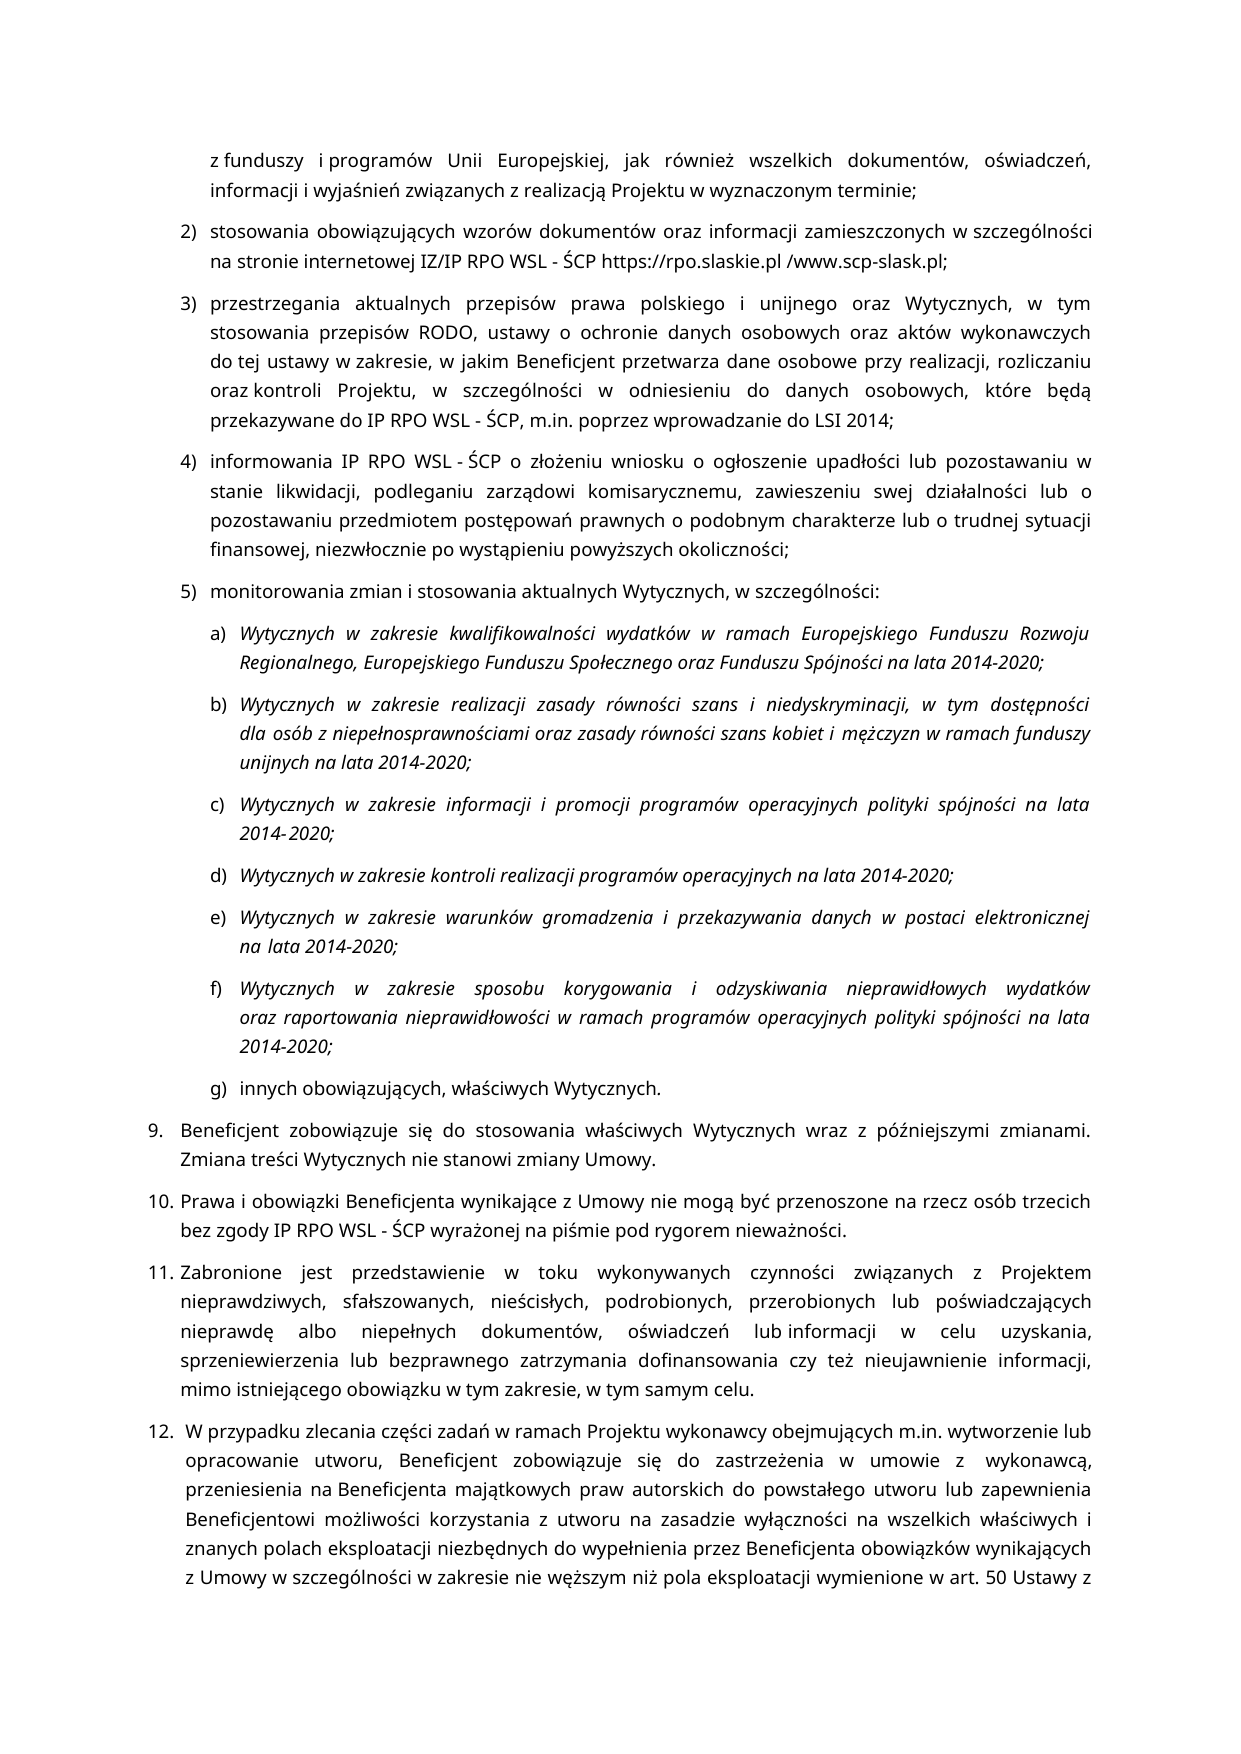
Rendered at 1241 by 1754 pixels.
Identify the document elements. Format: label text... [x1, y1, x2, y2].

list stosowania obowiązujących wzorów dokumentów oraz informacji zamieszczonych w szczególności na stronie internetowej IZ/IP RPO WSL - ŚCP https://rpo.slaskie.pl /www.scp-slask.pl; [180, 219, 1092, 273]
list Wytycznych w zakresie informacji i promocji programów operacyjnych polityki spójności na lata 2014-2020; [210, 791, 1092, 846]
list przestrzegania aktualnych przepisów prawa polskiego i unijnego oraz Wytycznych, w tym stosowania przepisów RODO, ustawy o ochronie danych osobowych oraz aktów wykonawczych do tej ustawy w zakresie, w jakim Beneficjent przetwarza dane osobowe przy realizacji, rozliczaniu oraz kontroli Projektu, w szczególności w odniesieniu do danych osobowych, które będą przekazywane do IP RPO WSL - ŚCP, m.in. poprzez wprowadzanie do LSI 2014; [180, 290, 1092, 432]
list Zabronione jest przedstawienie w toku wykonywanych czynności związanych z Projektem nieprawdziwych, sfałszowanych, nieścisłych, podrobionych, przerobionych lub poświadczających nieprawdę albo niepełnych dokumentów, oświadczeń lub informacji w celu uzyskania, sprzeniewierzenia lub bezprawnego zatrzymania dofinansowania czy też nieujawnienie informacji, mimo istniejącego obowiązku w tym zakresie, w tym samym celu. [148, 1259, 1092, 1402]
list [148, 1418, 1092, 1590]
list Wytycznych w zakresie kontroli realizacji programów operacyjnych na lata 2014-2020; [210, 862, 1092, 888]
list informowania IP RPO WSL - ŚCP o złożeniu wniosku o ogłoszenie upadłości lub pozostawaniu w stanie likwidacji, podleganiu zarządowi komisarycznemu, zawieszeniu swej działalności lub o pozostawaniu przedmiotem postępowań prawnych o podobnym charakterze lub o trudnej sytuacji finansowej, niezwłocznie po wystąpieniu powyższych okoliczności; [180, 449, 1092, 562]
list Wytycznych w zakresie kwalifikowalności wydatków w ramach Europejskiego Funduszu Rozwoju Regionalnego, Europejskiego Funduszu Społecznego oraz Funduszu Spójności na lata 2014-2020; [210, 620, 1092, 675]
list Wytycznych w zakresie sposobu korygowania i odzyskiwania nieprawidłowych wydatków oraz raportowania nieprawidłowości w ramach programów operacyjnych polityki spójności na lata 2014-2020; [210, 975, 1092, 1059]
list innych obowiązujących, właściwych Wytycznych. [210, 1076, 1092, 1101]
list Prawa i obowiązki Beneficjenta wynikające z Umowy nie mogą być przenoszone na rzecz osób trzecich bez zgody IP RPO WSL - ŚCP wyrażonej na piśmie pod rygorem nieważności. [148, 1188, 1092, 1243]
list monitorowania zmian i stosowania aktualnych Wytycznych, w szczególności: [180, 578, 1092, 604]
list Wytycznych w zakresie warunków gromadzenia i przekazywania danych w postaci elektronicznej na lata 2014-2020; [210, 904, 1092, 959]
list Beneficjent zobowiązuje się do stosowania właściwych Wytycznych wraz z późniejszymi zmianami. Zmiana treści Wytycznych nie stanowi zmiany Umowy. [148, 1117, 1092, 1172]
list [180, 148, 1092, 202]
list Wytycznych w zakresie realizacji zasady równości szans i niedyskryminacji, w tym dostępności dla osób z niepełnosprawnościami oraz zasady równości szans kobiet i mężczyzn w ramach funduszy unijnych na lata 2014-2020; [210, 691, 1092, 775]
